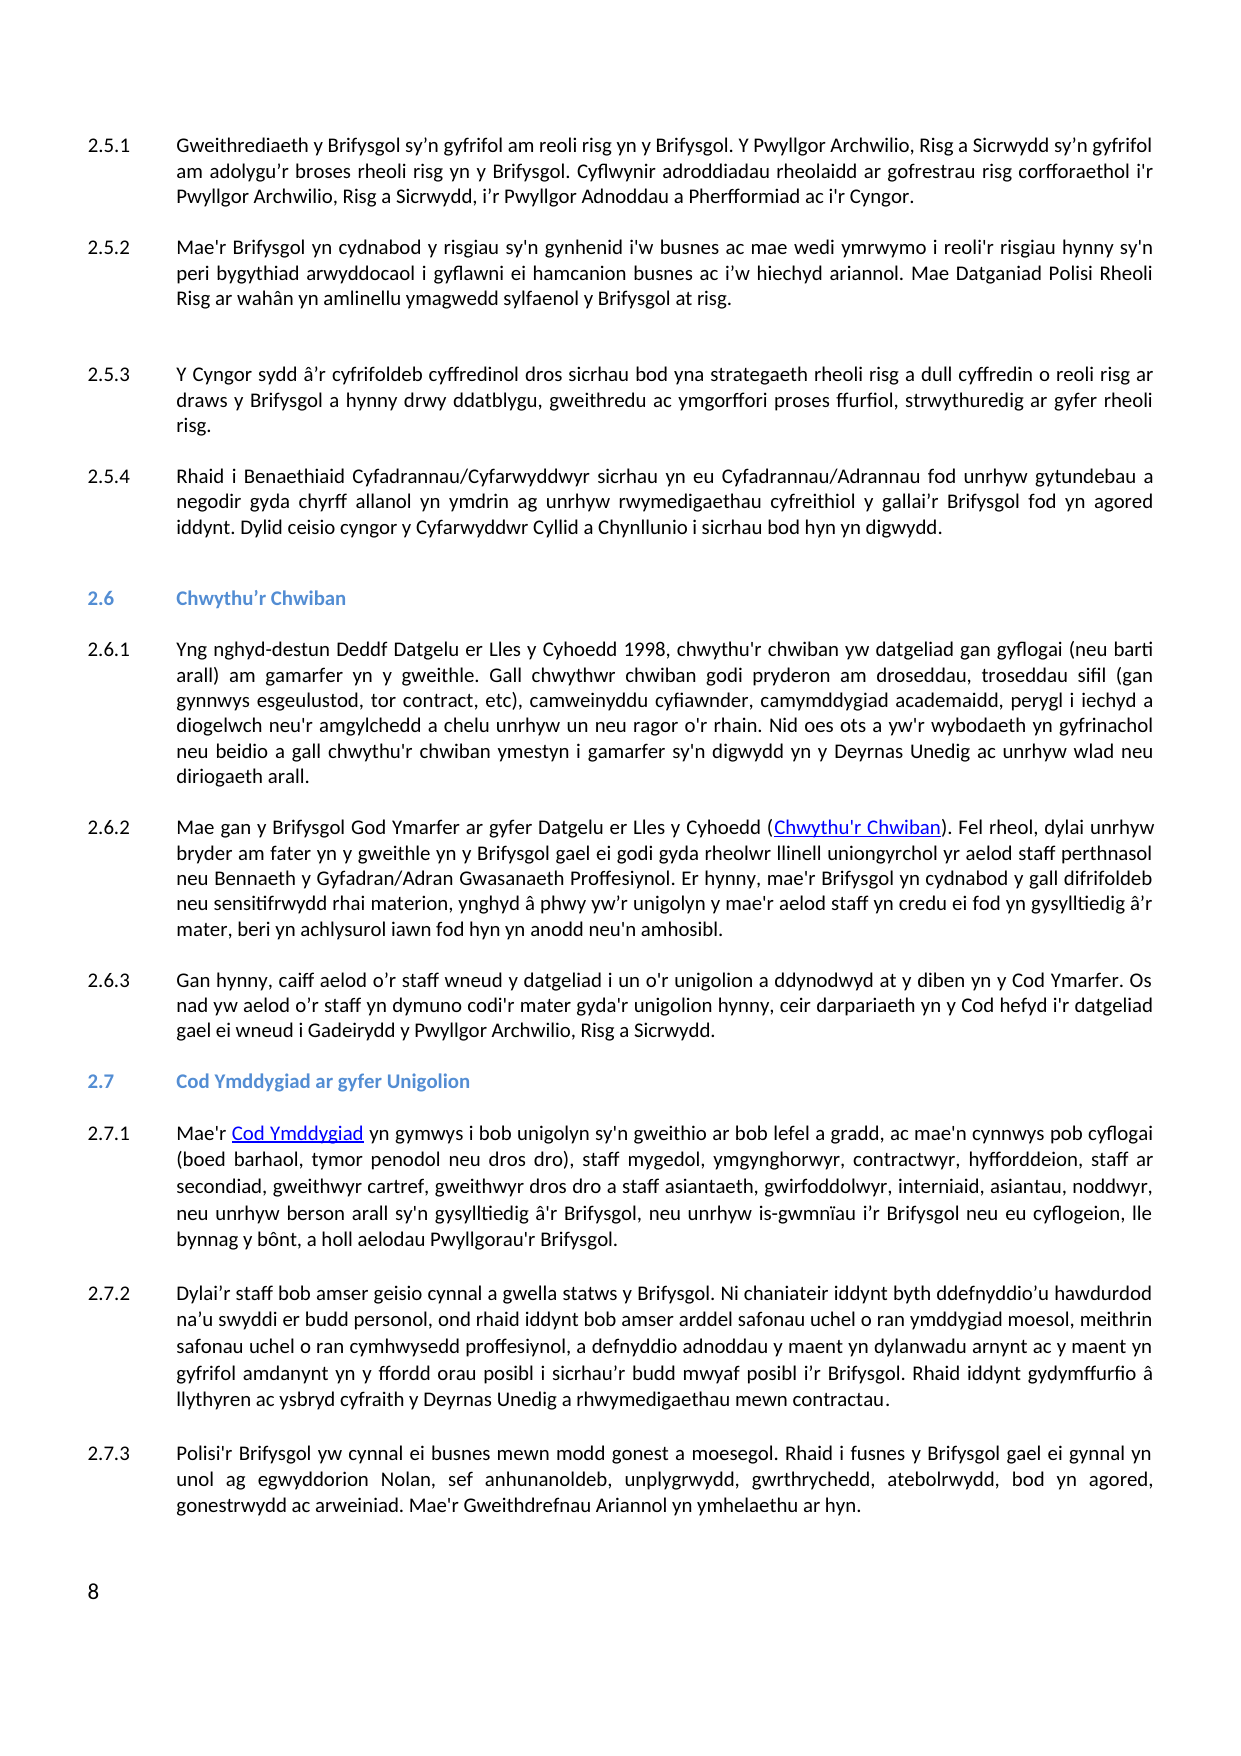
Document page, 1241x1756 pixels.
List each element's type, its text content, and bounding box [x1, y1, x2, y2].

text 2.5.3 Y Cyngor sydd â’r cyfrifoldeb cyffredinol dros sicrhau bod yna strategaeth rheoli risg a dull cyffredin o reoli risg ar draws y Brifysgol a hynny drwy ddatblygu, gweithredu ac ymgorffori proses ffurfiol, strwythuredig ar gyfer rheoli risg. [87, 361, 1155, 438]
text 2.5.4 Rhaid i Benaethiaid Cyfadrannau/Cyfarwyddwyr sicrhau yn eu Cyfadrannau/Adrannau fod unrhyw gytundebau a negodir gyda chyrff allanol yn ymdrin ag unrhyw rwymedigaethau cyfreithiol y gallai’r Brifysgol fod yn agored iddynt. Dylid ceisio cyngor y Cyfarwyddwr Cyllid a Chynllunio i sicrhau bod hyn yn digwydd. [87, 463, 1155, 539]
text 2.6.1 Yng nghyd-destun Deddf Datgelu er Lles y Cyhoedd 1998, chwythu'r chwiban yw datgeliad gan gyflogai (neu barti arall) am gamarfer yn y gweithle. Gall chwythwr chwiban godi pryderon am droseddau, troseddau sifil (gan gynnwys esgeulustod, tor contract, etc), camweinyddu cyfiawnder, camymddygiad academaidd, perygl i iechyd a diogelwch neu'r amgylchedd a chelu unrhyw un neu ragor o'r rhain. Nid oes ots a yw'r wybodaeth yn gyfrinachol neu beidio a gall chwythu'r chwiban ymestyn i gamarfer sy'n digwydd yn y Deyrnas Unedig ac unrhyw wlad neu diriogaeth arall. [87, 636, 1155, 789]
text 2.7.1 Mae'r Cod Ymddygiad yn gymwys i bob unigolyn sy'n gweithio ar bob lefel a gradd, ac mae'n cynnwys pob cyflogai (boed barhaol, tymor penodol neu dros dro), staff mygedol, ymgynghorwyr, contractwyr, hyfforddeion, staff ar secondiad, gweithwyr cartref, gweithwyr dros dro a staff asiantaeth, gwirfoddolwyr, interniaid, asiantau, noddwyr, neu unrhyw berson arall sy'n gysylltiedig â'r Brifysgol, neu unrhyw is-gwmnïau i’r Brifysgol neu eu cyflogeion, lle bynnag y bônt, a holl aelodau Pwyllgorau'r Brifysgol. [87, 1120, 1155, 1252]
text 2.7.2 Dylai’r staff bob amser geisio cynnal a gwella statws y Brifysgol. Ni chaniateir iddynt byth ddefnyddio’u hawdurdod na’u swyddi er budd personol, ond rhaid iddynt bob amser arddel safonau uchel o ran ymddygiad moesol, meithrin safonau uchel o ran cymhwysedd proffesiynol, a defnyddio adnoddau y maent yn dylanwadu arnynt ac y maent yn gyfrifol amdanynt yn y ffordd orau posibl i sicrhau’r budd mwyaf posibl i’r Brifysgol. Rhaid iddynt gydymffurfio â llythyren ac ysbryd cyfraith y Deyrnas Unedig a rhwymedigaethau mewn contractau. [88, 1280, 1155, 1412]
text 2.7.3 Polisi'r Brifysgol yw cynnal ei busnes mewn modd gonest a moesegol. Rhaid i fusnes y Brifysgol gael ei gynnal yn unol ag egwyddorion Nolan, sef anhunanoldeb, unplygrwydd, gwrthrychedd, atebolrwydd, bod yn agored, gonestrwydd ac arweiniad. Mae'r Gweithdrefnau Ariannol yn ymhelaethu ar hyn. [87, 1440, 1155, 1517]
subtitle 2.6 Chwythu’r Chwiban [87, 586, 1155, 611]
text 2.5.2 Mae'r Brifysgol yn cydnabod y risgiau sy'n gynhenid i'w busnes ac mae wedi ymrwymo i reoli'r risgiau hynny sy'n peri bygythiad arwyddocaol i gyflawni ei hamcanion busnes ac i’w hiechyd ariannol. Mae Datganiad Polisi Rheoli Risg ar wahân yn amlinellu ymagwedd sylfaenol y Brifysgol at risg. [87, 234, 1155, 311]
text 2.5.1 Gweithrediaeth y Brifysgol sy’n gyfrifol am reoli risg yn y Brifysgol. Y Pwyllgor Archwilio, Risg a Sicrwydd sy’n gyfrifol am adolygu’r broses rheoli risg yn y Brifysgol. Cyflwynir adroddiadau rheolaidd ar gofrestrau risg corfforaethol i'r Pwyllgor Archwilio, Risg a Sicrwydd, i’r Pwyllgor Adnoddau a Pherfformiad ac i'r Cyngor. [88, 133, 1155, 209]
subtitle 2.7 Cod Ymddygiad ar gyfer Unigolion [87, 1068, 1155, 1094]
text 2.6.2 Mae gan y Brifysgol God Ymarfer ar gyfer Datgelu er Lles y Cyhoedd (Chwythu'r Chwiban). Fel rheol, dylai unrhyw bryder am fater yn y gweithle yn y Brifysgol gael ei godi gyda rheolwr llinell uniongyrchol yr aelod staff perthnasol neu Bennaeth y Gyfadran/Adran Gwasanaeth Proffesiynol. Er hynny, mae'r Brifysgol yn cydnabod y gall difrifoldeb neu sensitifrwydd rhai materion, ynghyd â phwy yw’r unigolyn y mae'r aelod staff yn credu ei fod yn gysylltiedig â’r mater, beri yn achlysurol iawn fod hyn yn anodd neu'n amhosibl. [87, 814, 1155, 941]
text 2.6.3 Gan hynny, caiff aelod o’r staff wneud y datgeliad i un o'r unigolion a ddynodwyd at y diben yn y Cod Ymarfer. Os nad yw aelod o’r staff yn dymuno codi'r mater gyda'r unigolion hynny, ceir darpariaeth yn y Cod hefyd i'r datgeliad gael ei wneud i Gadeirydd y Pwyllgor Archwilio, Risg a Sicrwydd. [87, 967, 1155, 1043]
